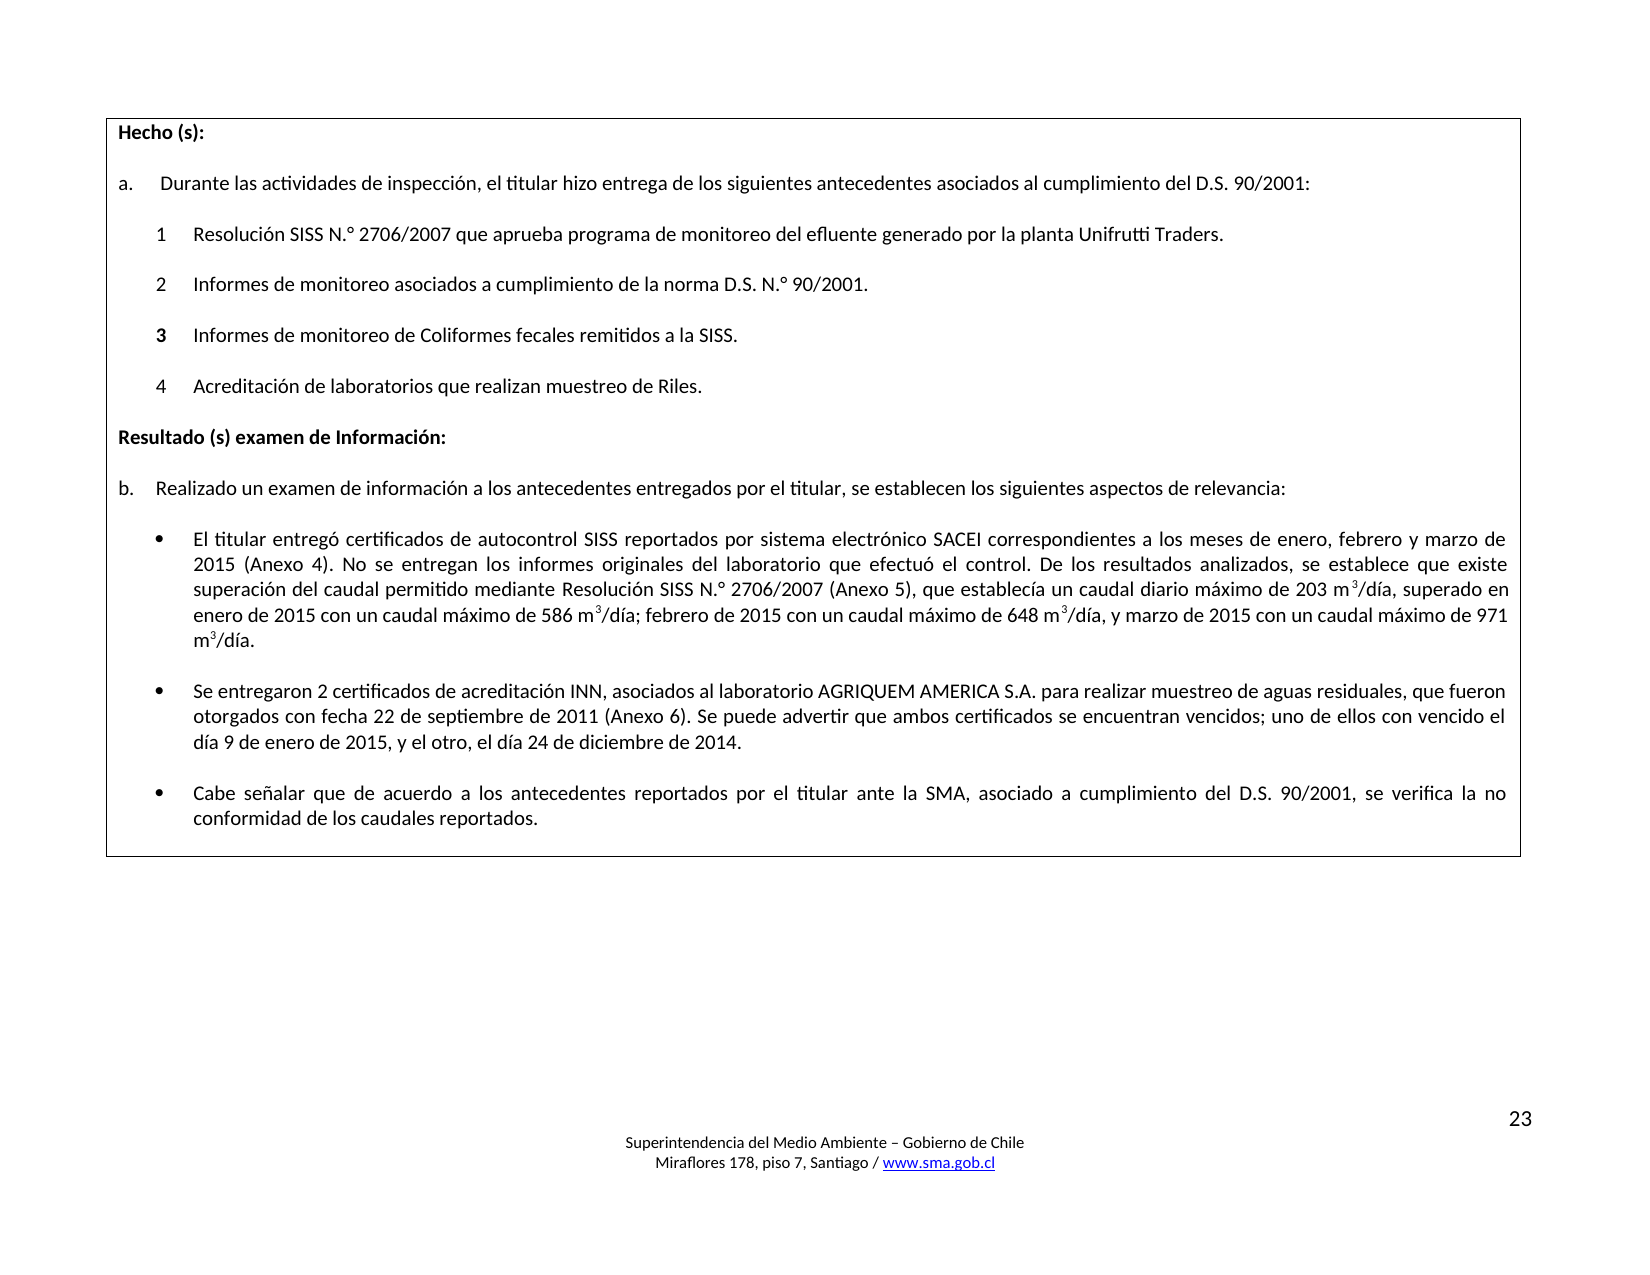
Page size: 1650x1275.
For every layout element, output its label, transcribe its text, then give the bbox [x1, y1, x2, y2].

table_cell Hecho (s): Durante las actividades de inspección, el titular hizo entrega de los siguientes antecedentes asociados al cumplimiento del D.S. 90/2001: Resolución SISS N.° 2706/2007 que aprueba programa de monitoreo del efluente generado por la planta Unifrutti Traders. Informes de monitoreo asociados a cumplimiento de la norma D.S. N.° 90/2001. Informes de monitoreo de Coliformes fecales remitidos a la SISS. Acreditación de laboratorios que realizan muestreo de Riles. Resultado (s) examen de Información: Realizado un examen de información a los antecedentes entregados por el titular, se establecen los siguientes aspectos de relevancia: El titular entregó certificados de autocontrol SISS reportados por sistema electrónico SACEI correspondientes a los meses de enero, febrero y marzo de 2015 (Anexo 4). No se entregan los informes originales del laboratorio que efectuó el control. De los resultados analizados, se establece que existe superación del caudal permitido mediante Resolución SISS N.° 2706/2007 (Anexo 5), que establecía un caudal diario máximo de 203 m3/día, superado en enero de 2015 con un caudal máximo de 586 m3/día; febrero de 2015 con un caudal máximo de 648 m3/día, y marzo de 2015 con un caudal máximo de 971 m3/día. Se entregaron 2 certificados de acreditación INN, asociados al laboratorio AGRIQUEM AMERICA S.A. para realizar muestreo de aguas residuales, que fueron otorgados con fecha 22 de septiembre de 2011 (Anexo 6). Se puede advertir que ambos certificados se encuentran vencidos; uno de ellos con vencido el día 9 de enero de 2015, y el otro, el día 24 de diciembre de 2014. Cabe señalar que de acuerdo a los antecedentes reportados por el titular ante la SMA, asociado a cumplimiento del D.S. 90/2001, se verifica la no conformidad de los caudales reportados. [107, 119, 1520, 856]
